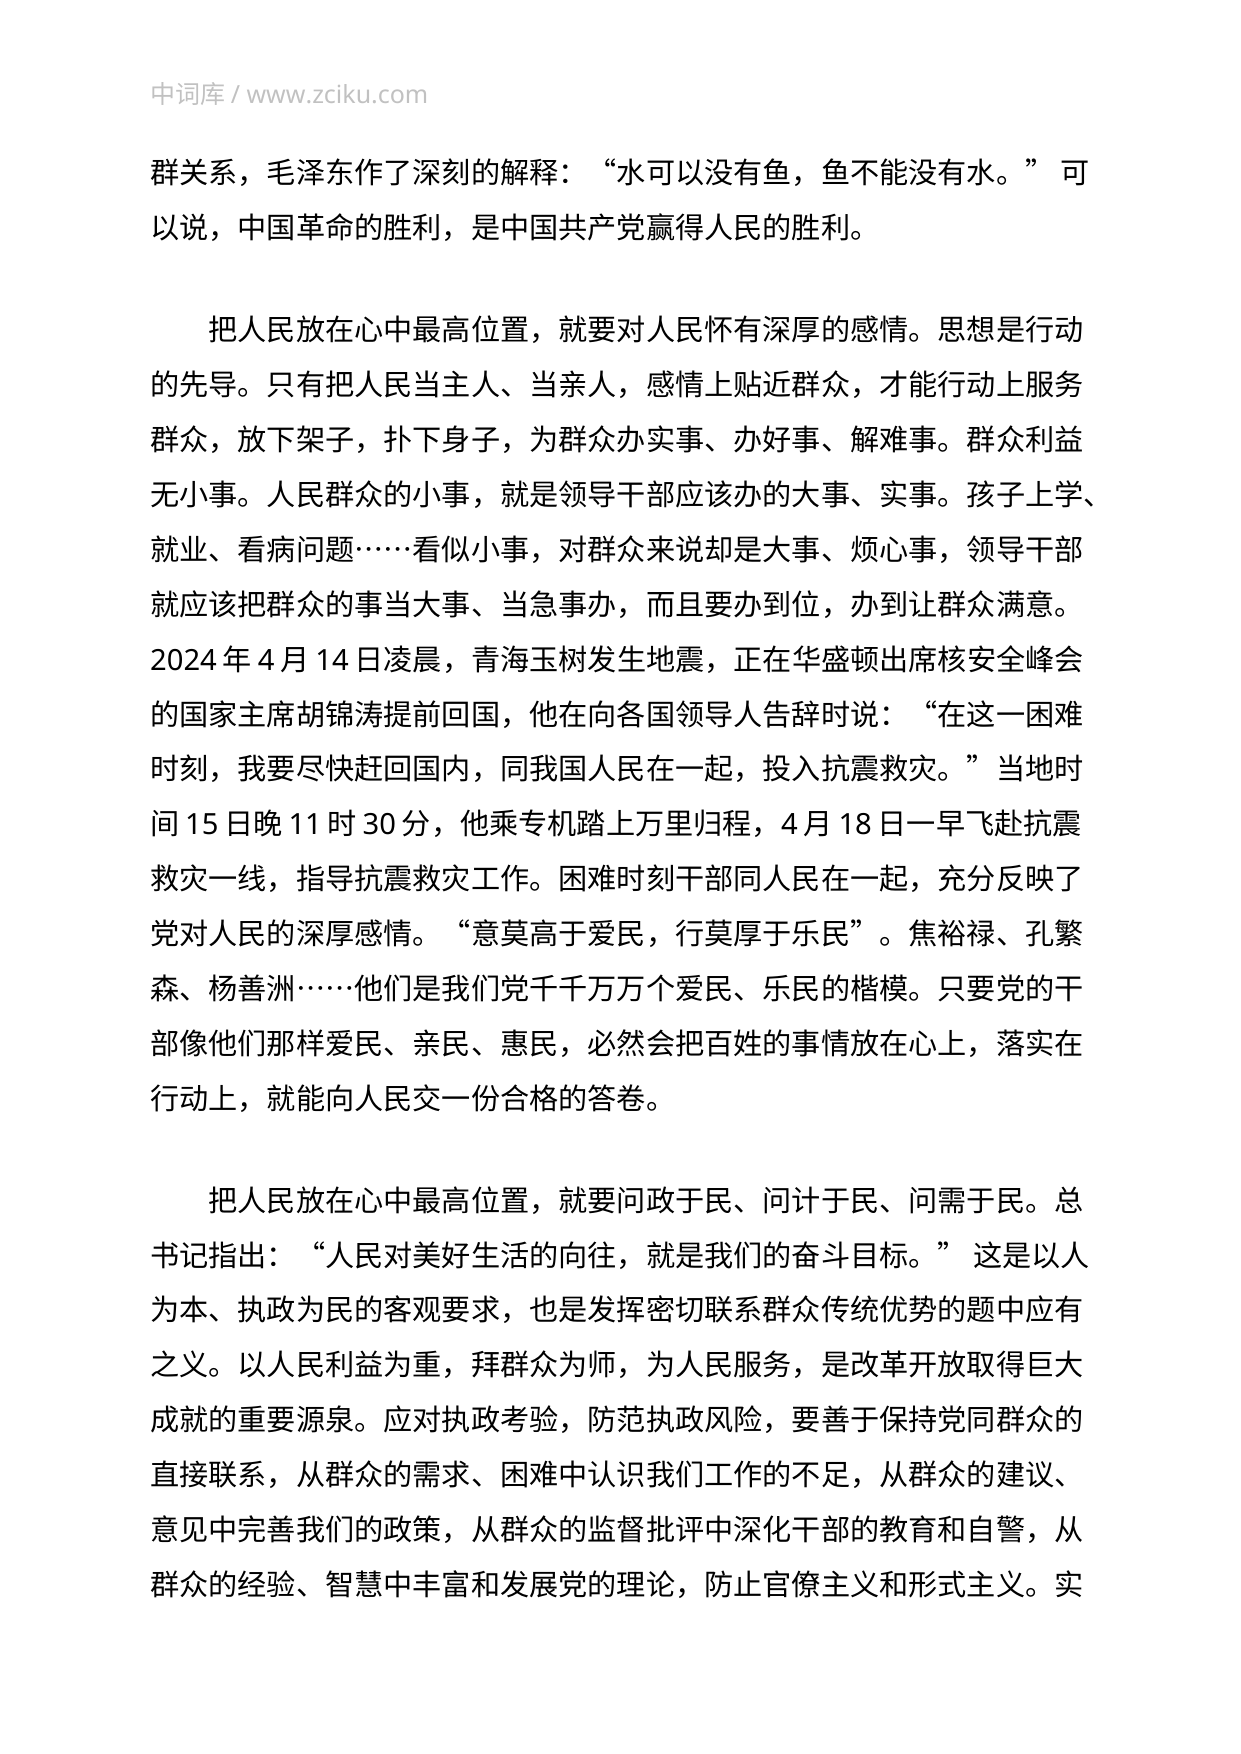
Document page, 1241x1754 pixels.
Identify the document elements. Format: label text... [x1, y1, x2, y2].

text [150, 1177, 1090, 1604]
text 把人民放在心中最高位置，就要对人民怀有深厚的感情。思想是行动的先导。只有把人民当主人、当亲人，感情上贴近群众，才能行动上服务群众，放下架子，扑下身子，为群众办实事、办好事、解难事。群众利益无小事。人民群众的小事，就是领导干部应该办的大事、实事。孩子上学、就业、看病问题……看似小事，对群众来说却是大事、烦心事，领导干部就应该把群众的事当大事、当急事办，而且要办到位，办到让群众满意。2024年4月14日凌晨，青海玉树发生地震，正在华盛顿出席核安全峰会的国家主席胡锦涛提前回国，他在向各国领导人告辞时说：“在这一困难时刻，我要尽快赶回国内，同我国人民在一起，投入抗震救灾。”当地时间15日晚11时30分，他乘专机踏上万里归程，4月18日一早飞赴抗震救灾一线，指导抗震救灾工作。困难时刻干部同人民在一起，充分反映了党对人民的深厚感情。“意莫高于爱民，行莫厚于乐民”。焦裕禄、孔繁森、杨善洲……他们是我们党千千万万个爱民、乐民的楷模。只要党的干部像他们那样爱民、亲民、惠民，必然会把百姓的事情放在心上，落实在行动上，就能向人民交一份合格的答卷。 [150, 307, 1090, 1118]
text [150, 150, 1090, 247]
